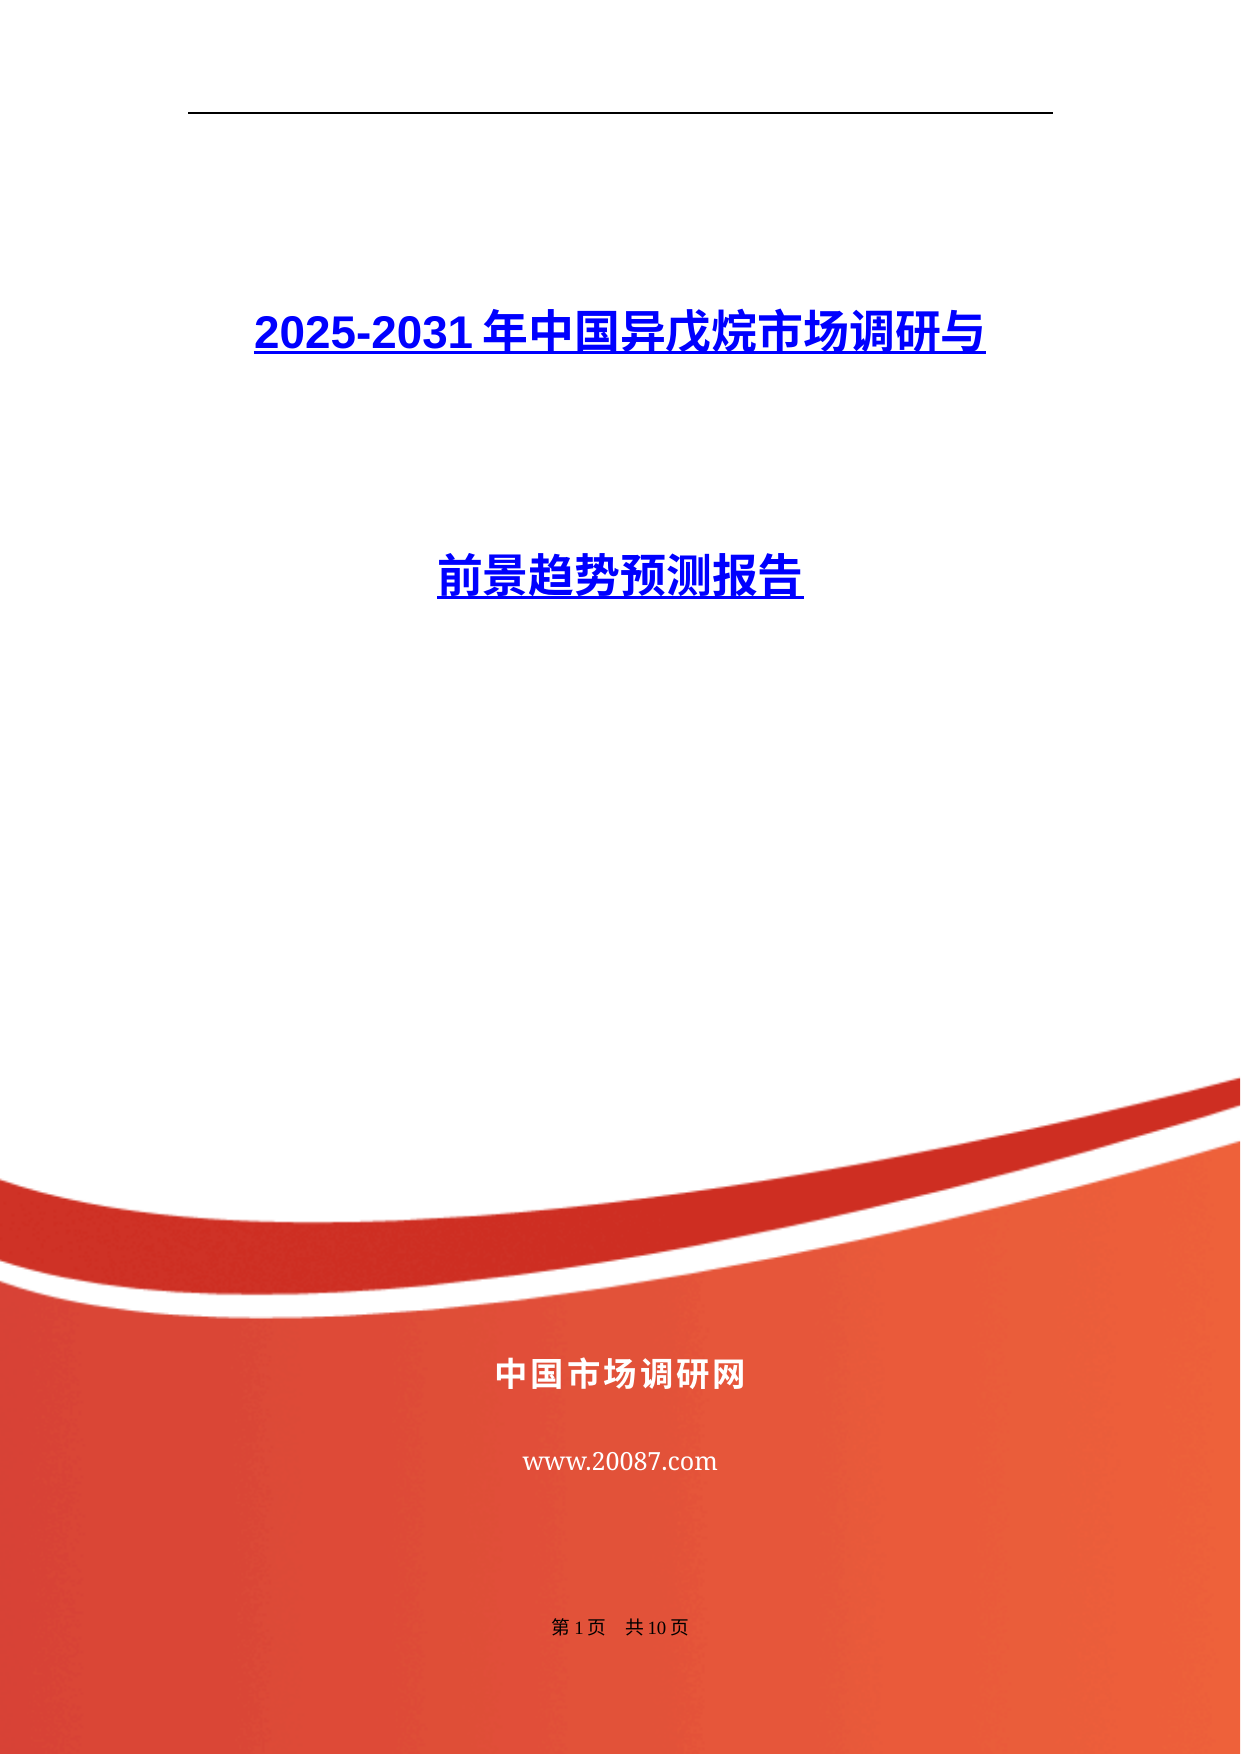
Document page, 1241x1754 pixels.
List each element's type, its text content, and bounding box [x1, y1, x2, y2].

table_header 2025-2031年中国异戊烷市场调研与前景趋势预测报告 [188, 207, 1053, 773]
subtitle 中国市场调研网 [187, 1339, 1053, 1404]
text www.20087.com [187, 1428, 1053, 1493]
picture [0, 1006, 1241, 1754]
